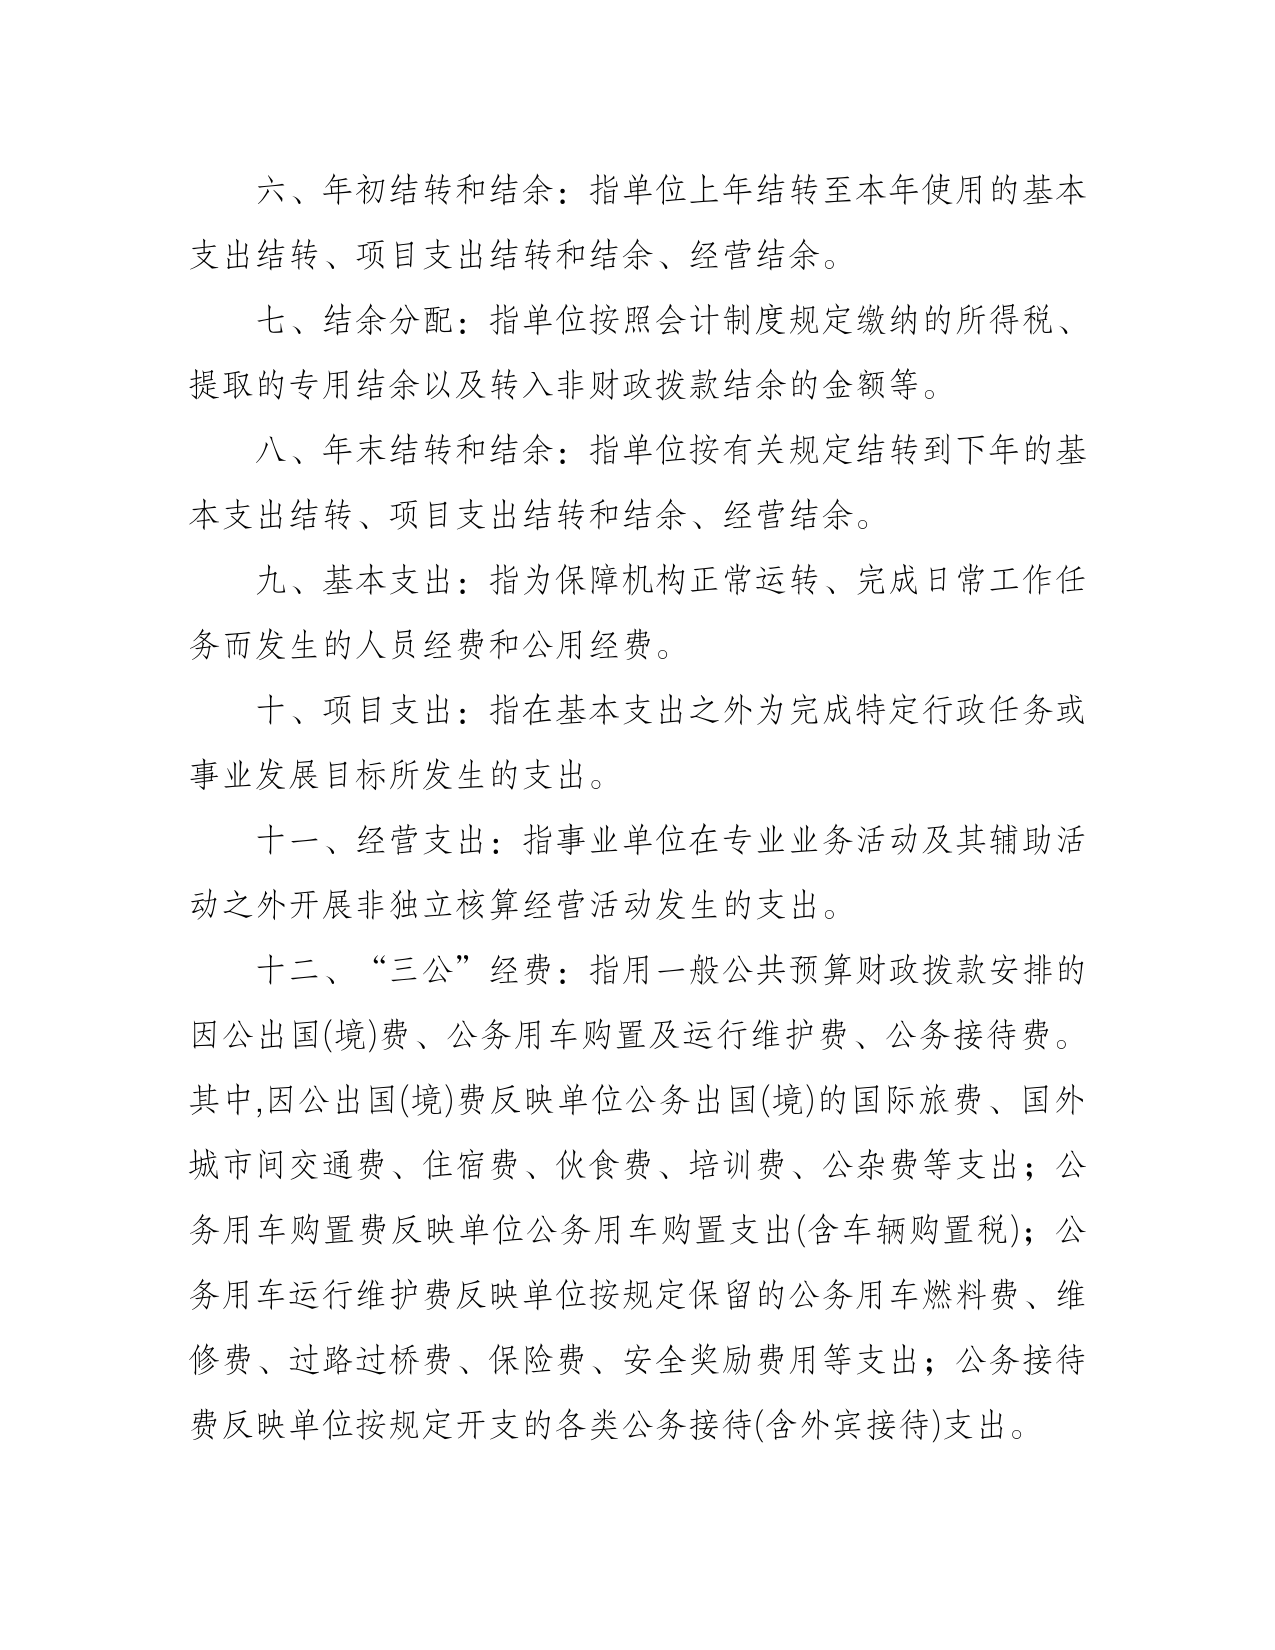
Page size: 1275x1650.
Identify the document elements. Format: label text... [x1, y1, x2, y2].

text 十、项目支出：指在基本支出之外为完成特定行政任务或事业发展目标所发生的支出。 [187, 679, 1087, 809]
text 七、结余分配：指单位按照会计制度规定缴纳的所得税、提取的专用结余以及转入非财政拨款结余的金额等。 [187, 289, 1087, 419]
text 十一、经营支出：指事业单位在专业业务活动及其辅助活动之外开展非独立核算经营活动发生的支出。 [187, 809, 1087, 939]
text 十二、“三公”经费：指用一般公共预算财政拨款安排的因公出国(境)费、公务用车购置及运行维护费、公务接待费。其中,因公出国(境)费反映单位公务出国(境)的国际旅费、国外城市间交通费、住宿费、伙食费、培训费、公杂费等支出；公务用车购置费反映单位公务用车购置支出(含车辆购置税)；公务用车运行维护费反映单位按规定保留的公务用车燃料费、维修费、过路过桥费、保险费、安全奖励费用等支出；公务接待费反映单位按规定开支的各类公务接待(含外宾接待)支出。 [187, 939, 1087, 1459]
text 六、年初结转和结余：指单位上年结转至本年使用的基本支出结转、项目支出结转和结余、经营结余。 [187, 159, 1087, 289]
text 九、基本支出：指为保障机构正常运转、完成日常工作任务而发生的人员经费和公用经费。 [187, 549, 1087, 679]
text 八、年末结转和结余：指单位按有关规定结转到下年的基本支出结转、项目支出结转和结余、经营结余。 [187, 419, 1087, 549]
